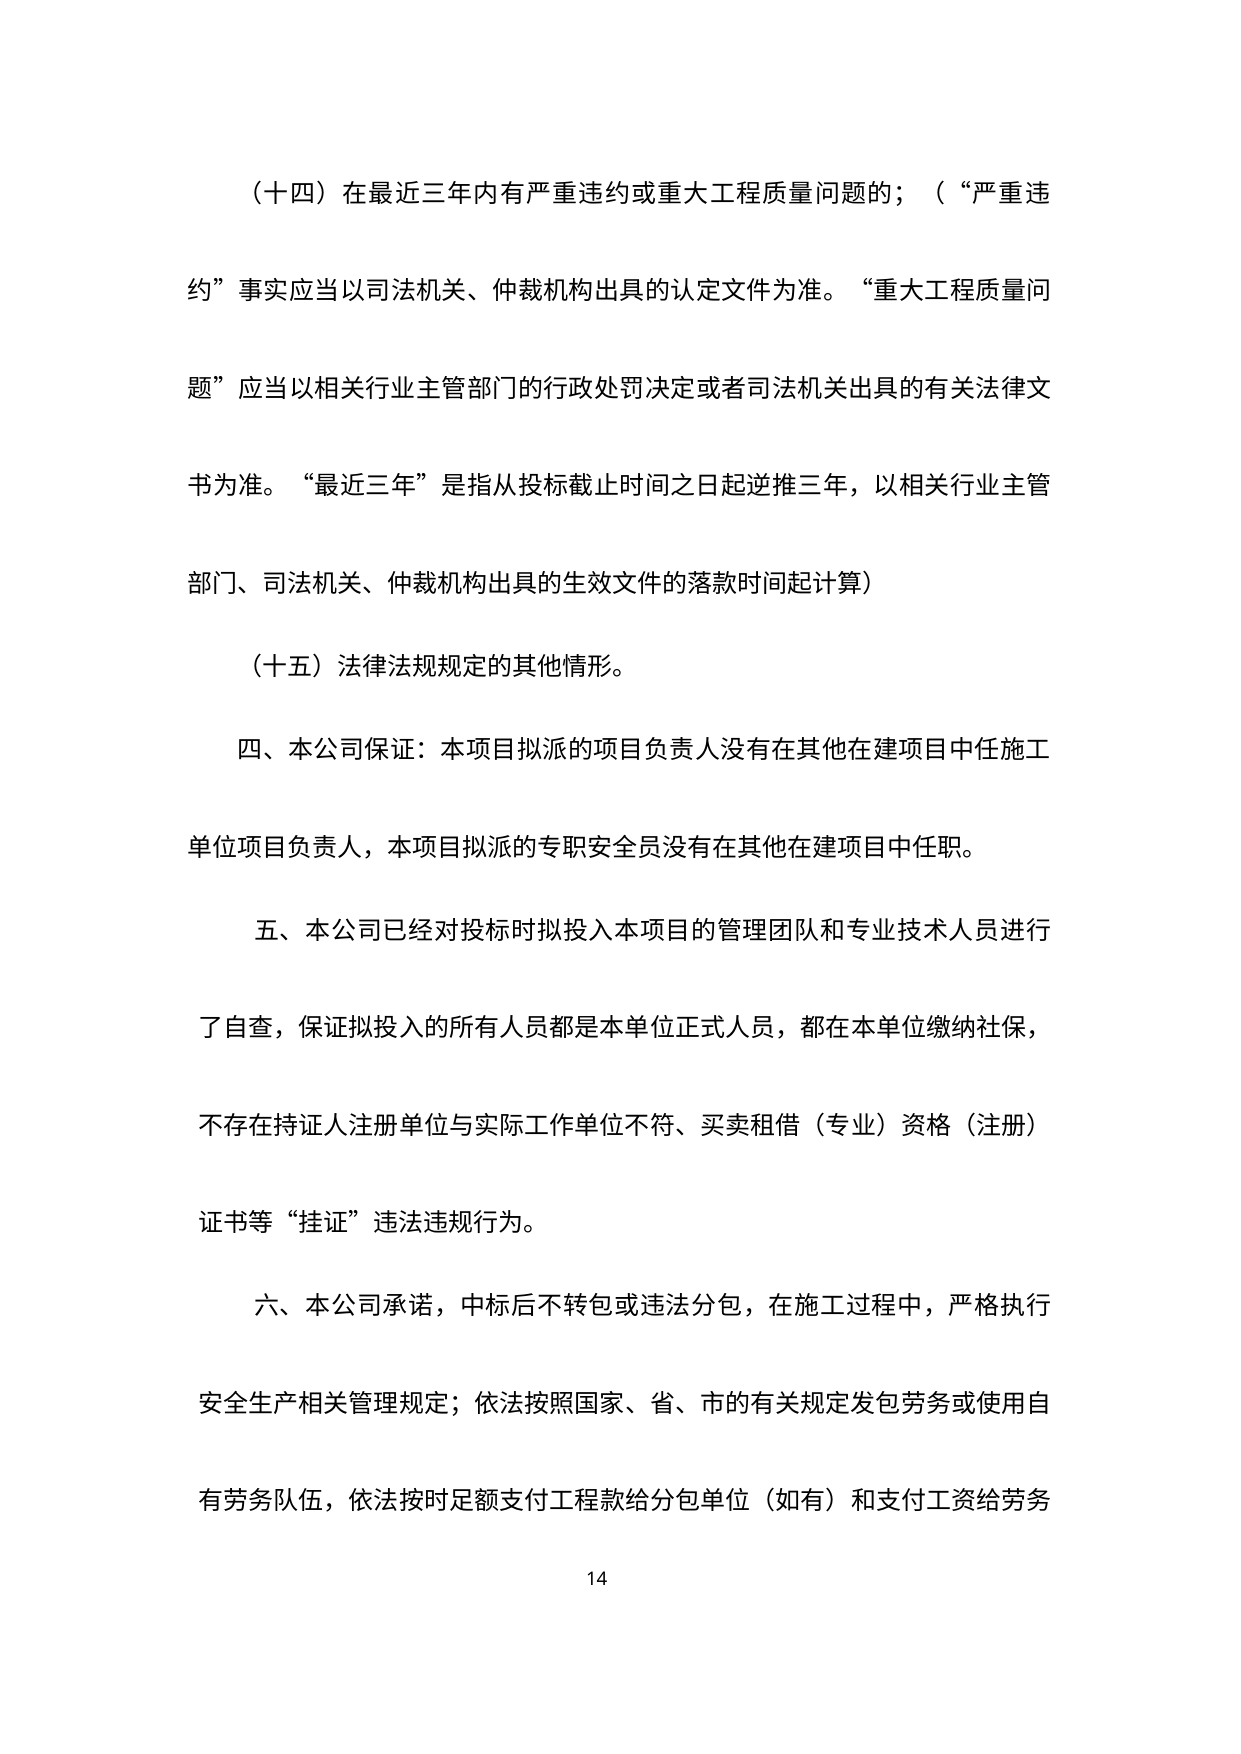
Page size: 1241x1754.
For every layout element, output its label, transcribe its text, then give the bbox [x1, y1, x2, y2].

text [198, 1271, 1053, 1531]
text 四、本公司保证：本项目拟派的项目负责人没有在其他在建项目中任施工单位项目负责人，本项目拟派的专职安全员没有在其他在建项目中任职。 [187, 715, 1053, 878]
text （十四）在最近三年内有严重违约或重大工程质量问题的；（“严重违约”事实应当以司法机关、仲裁机构出具的认定文件为准。“重大工程质量问题”应当以相关行业主管部门的行政处罚决定或者司法机关出具的有关法律文书为准。“最近三年”是指从投标截止时间之日起逆推三年，以相关行业主管部门、司法机关、仲裁机构出具的生效文件的落款时间起计算） [187, 159, 1053, 614]
text （十五）法律法规规定的其他情形。 [187, 632, 1053, 697]
text 五、本公司已经对投标时拟投入本项目的管理团队和专业技术人员进行了自查，保证拟投入的所有人员都是本单位正式人员，都在本单位缴纳社保，不存在持证人注册单位与实际工作单位不符、买卖租借（专业）资格（注册）证书等“挂证”违法违规行为。 [198, 896, 1053, 1253]
